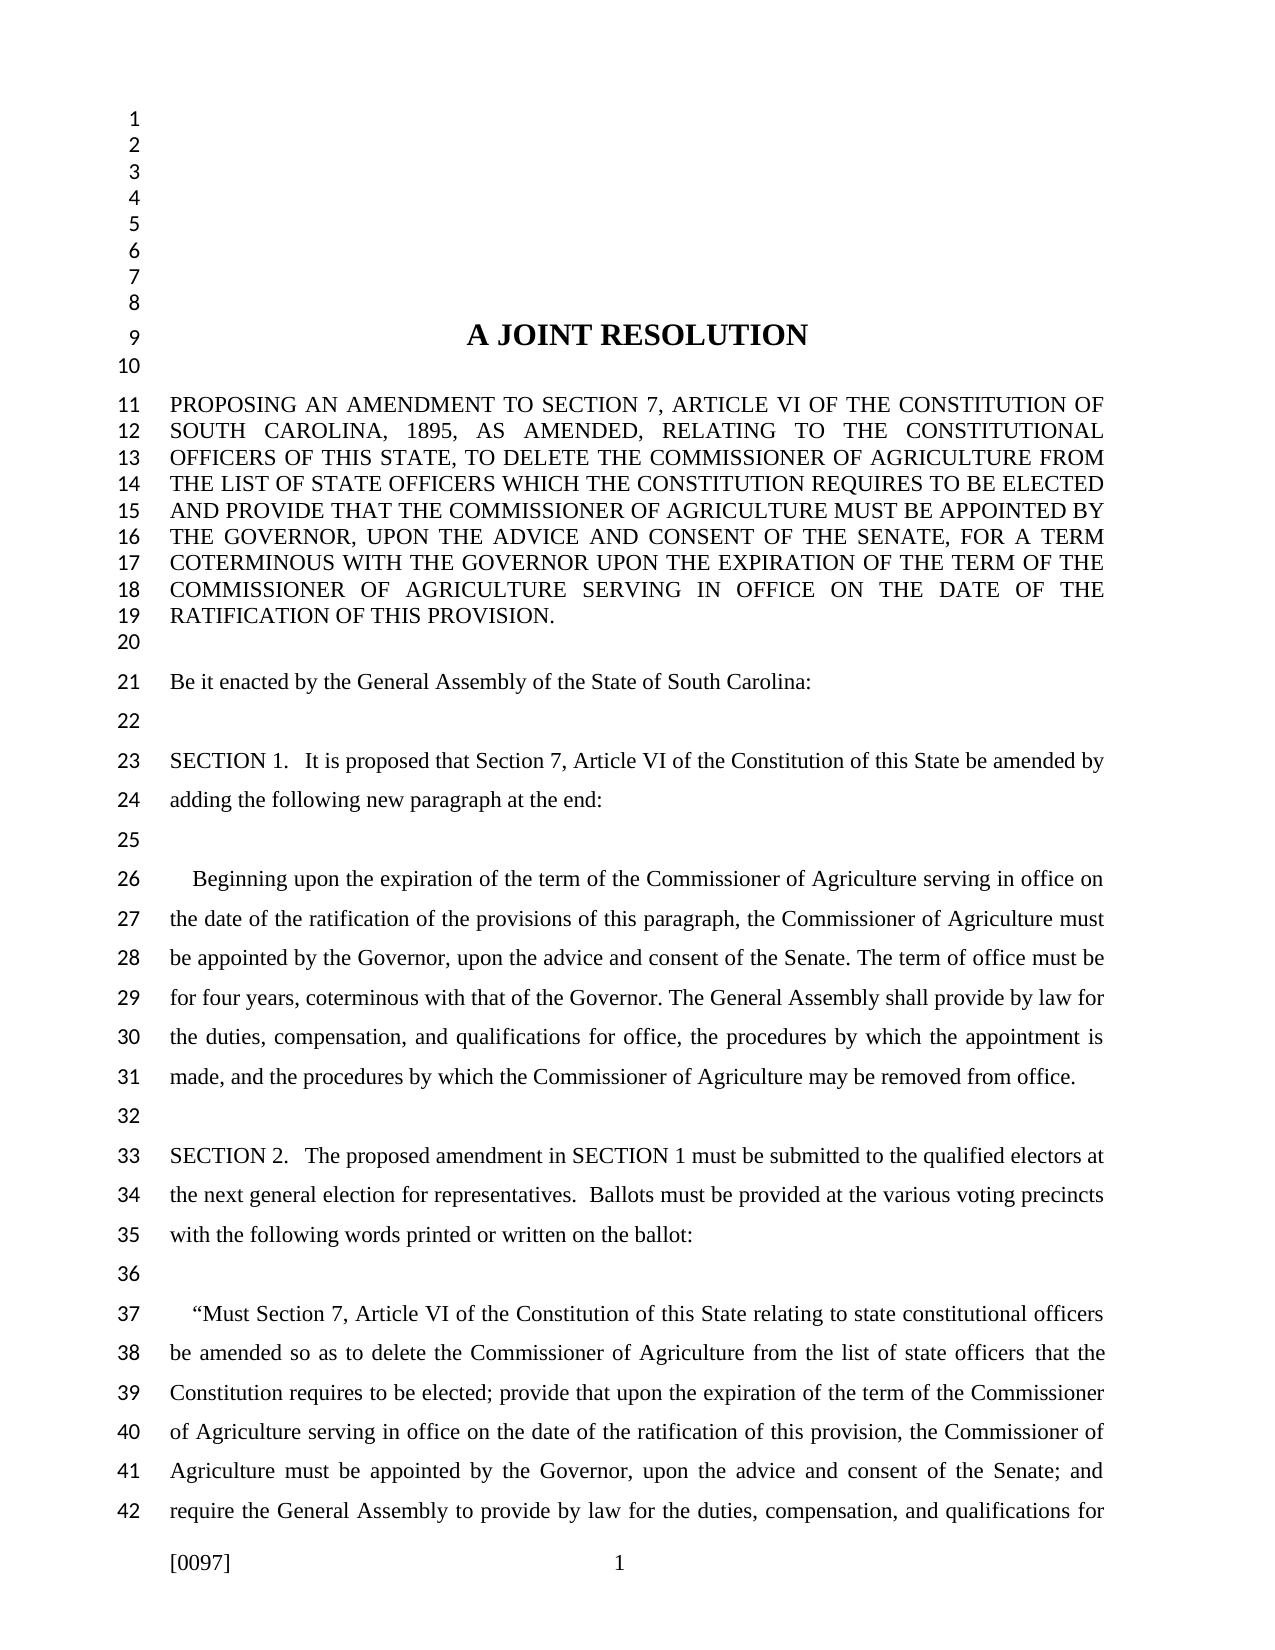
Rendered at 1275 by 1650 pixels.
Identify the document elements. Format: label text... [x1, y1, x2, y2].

text Be it enacted by the General Assembly of the State of South Carolina: [169, 668, 1106, 694]
text A joint Resolution [169, 316, 1106, 352]
text SECTION 1. It is proposed that Section 7, Article VI of the Constitution of this State be amended by adding the following new paragraph at the end: [169, 747, 1106, 813]
text Beginning upon the expiration of the term of the Commissioner of Agriculture serving in office on the date of the ratification of the provisions of this paragraph, the Commissioner of Agriculture must be appointed by the Governor, upon the advice and consent of the Senate. The term of office must be for four years, coterminous with that of the Governor. The General Assembly shall provide by law for the duties, compensation, and qualifications for office, the procedures by which the appointment is made, and the procedures by which the Commissioner of Agriculture may be removed from office. [169, 865, 1106, 1089]
text SECTION 2. The proposed amendment in SECTION 1 must be submitted to the qualified electors at the next general election for representatives. Ballots must be provided at the various voting precincts with the following words printed or written on the ballot: [169, 1142, 1106, 1247]
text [169, 1299, 1106, 1523]
